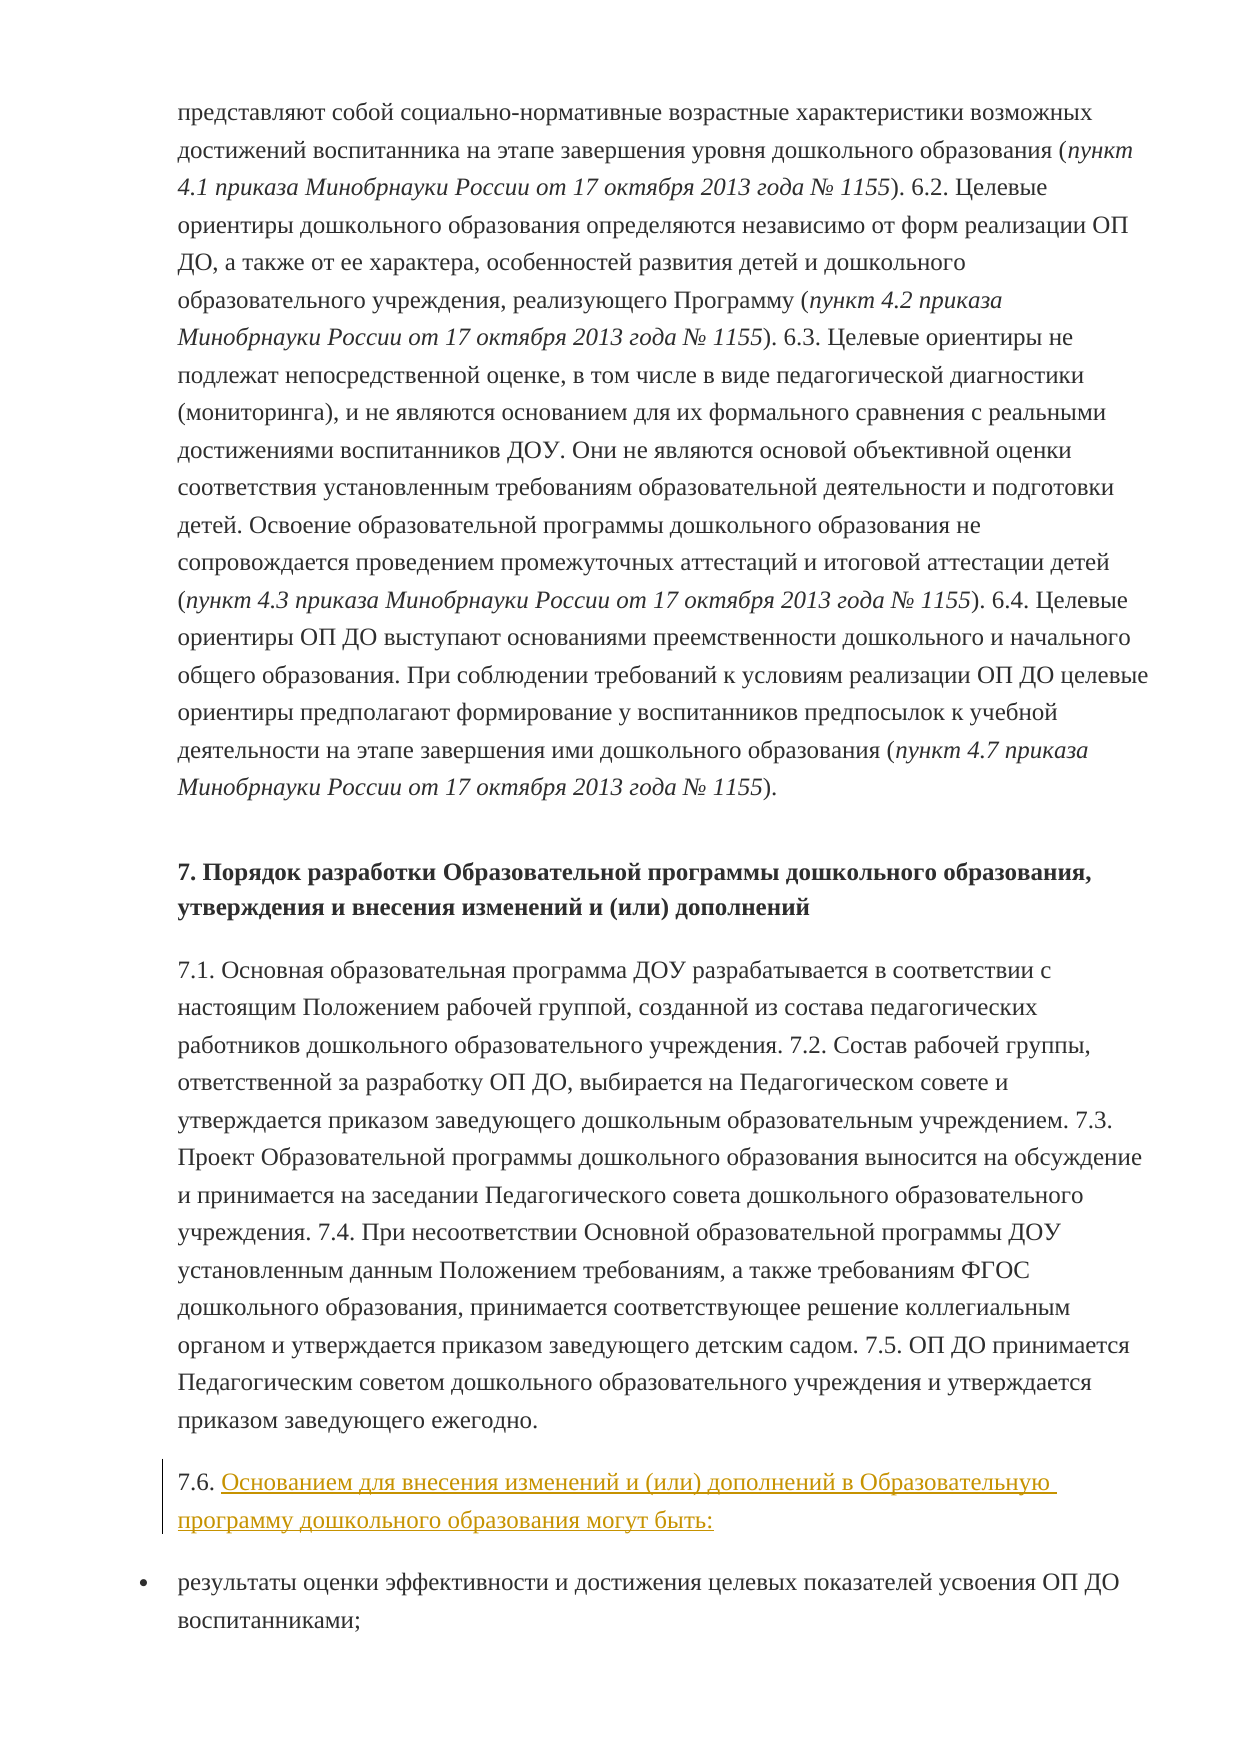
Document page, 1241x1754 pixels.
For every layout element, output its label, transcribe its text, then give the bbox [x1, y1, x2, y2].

list результаты оценки эффективности и достижения целевых показателей усвоения ОП ДО воспитанниками; [140, 1559, 1152, 1634]
text 7.1. Основная образовательная программа ДОУ разрабатывается в соответствии с настоящим Положением рабочей группой, созданной из состава педагогических работников дошкольного образовательного учреждения. 7.2. Состав рабочей группы, ответственной за разработку ОП ДО, выбирается на Педагогическом совете и утверждается приказом заведующего дошкольным образовательным учреждением. 7.3. Проект Образовательной программы дошкольного образования выносится на обсуждение и принимается на заседании Педагогического совета дошкольного образовательного учреждения. 7.4. При несоответствии Основной образовательной программы ДОУ установленным данным Положением требованиям, а также требованиям ФГОС дошкольного образования, принимается соответствующее решение коллегиальным органом и утверждается приказом заведующего детским садом. 7.5. ОП ДО принимается Педагогическим советом дошкольного образовательного учреждения и утверждается приказом заведующего ежегодно. [177, 946, 1152, 1434]
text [177, 89, 1152, 801]
text 7.6. [177, 1459, 1152, 1534]
text 7. Порядок разработки Образовательной программы дошкольного образования, утверждения и внесения изменений и (или) дополнений [177, 851, 1152, 921]
